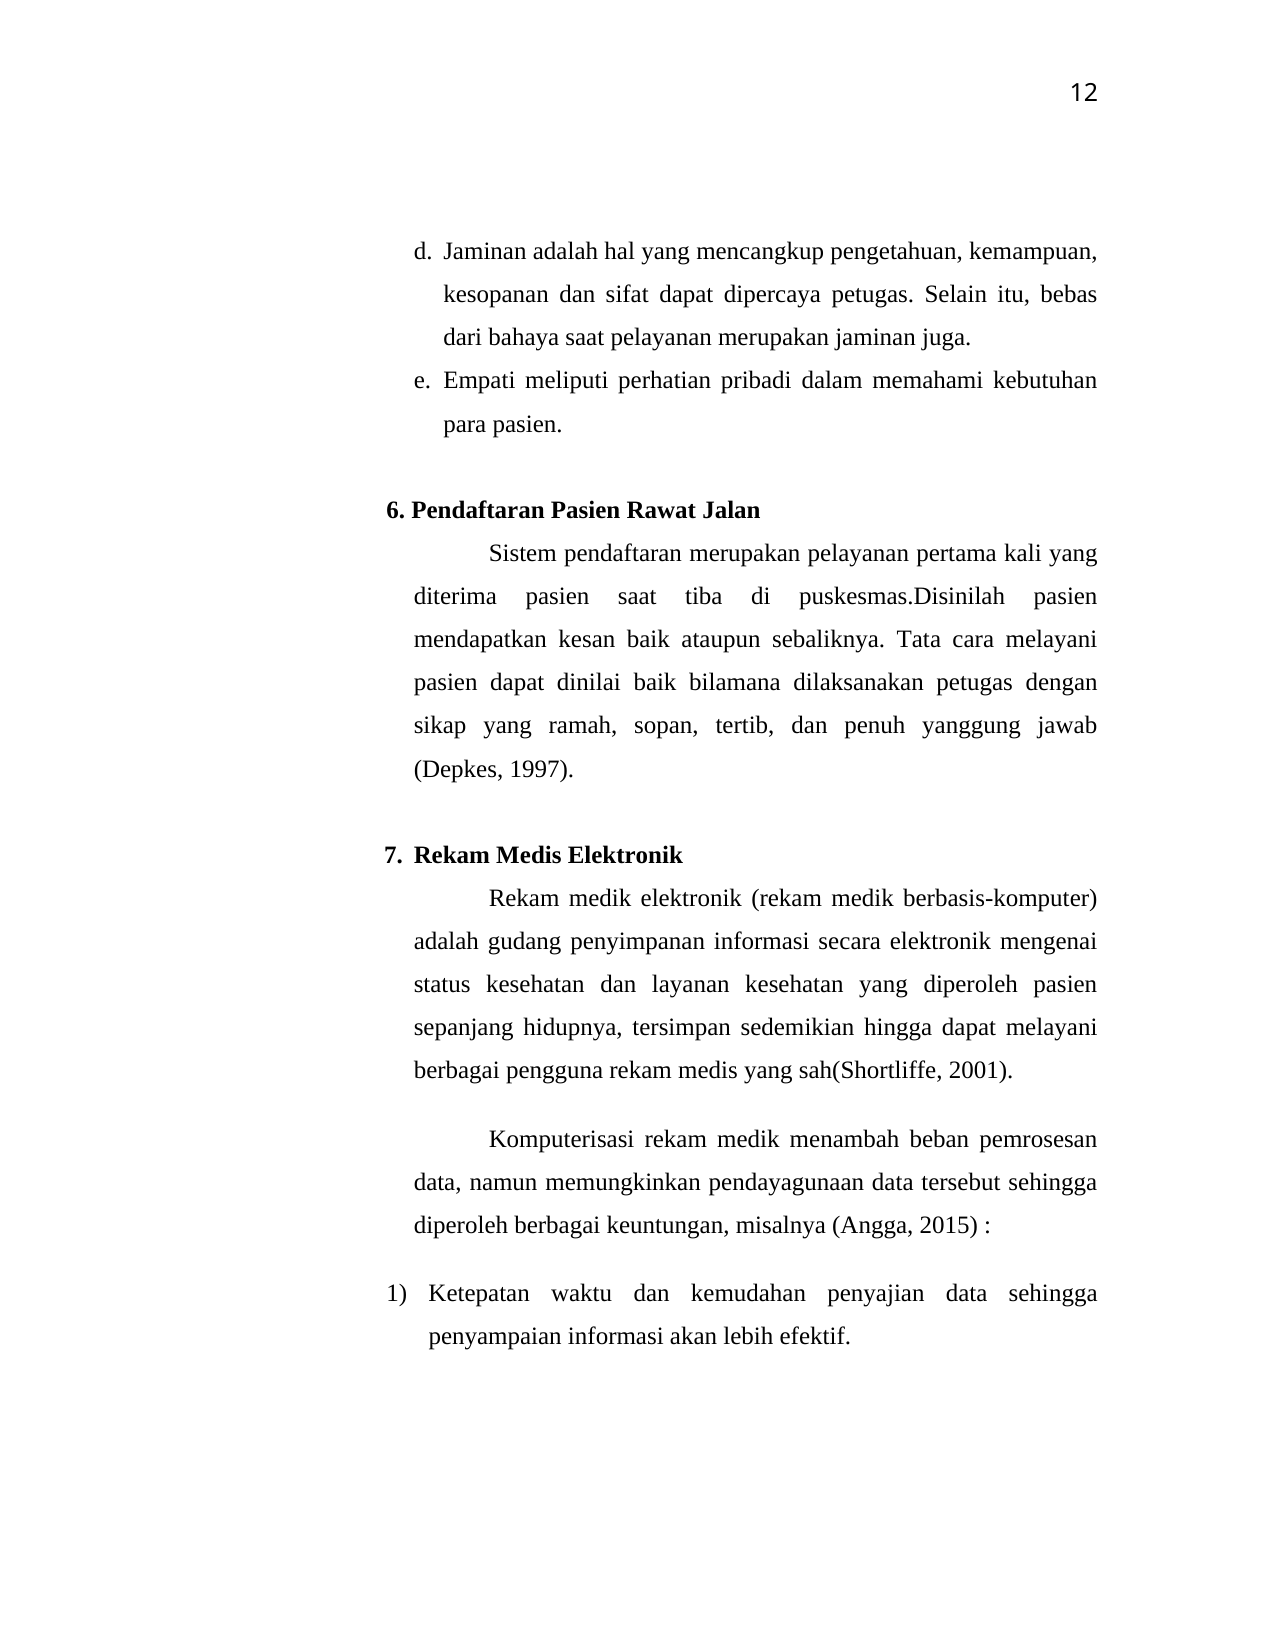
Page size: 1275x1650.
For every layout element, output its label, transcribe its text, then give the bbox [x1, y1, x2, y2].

list Jaminan adalah hal yang mencangkup pengetahuan, kemampuan, kesopanan dan sifat dapat dipercaya petugas. Selain itu, bebas dari bahaya saat pelayanan merupakan jaminan juga. [413, 236, 1098, 351]
list Sistem pendaftaran merupakan pelayanan pertama kali yang diterima pasien saat tiba di puskesmas.Disinilah pasien mendapatkan kesan baik ataupun sebaliknya. Tata cara melayani pasien dapat dinilai baik bilamana dilaksanakan petugas dengan sikap yang ramah, sopan, tertib, dan penuh yanggung jawab (Depkes, 1997). [413, 538, 1098, 782]
list Empati meliputi perhatian pribadi dalam memahami kebutuhan para pasien. [413, 366, 1098, 437]
text Rekam medik elektronik (rekam medik berbasis-komputer) adalah gudang penyimpanan informasi secara elektronik mengenai status kesehatan dan layanan kesehatan yang diperoleh pasien sepanjang hidupnya, tersimpan sedemikian hingga dapat melayani berbagai pengguna rekam medis yang sah(Shortliffe, 2001). [413, 883, 1098, 1084]
text Komputerisasi rekam medik menambah beban pemrosesan data, namun memungkinkan pendayagunaan data tersebut sehingga diperoleh berbagai keuntungan, misalnya (Angga, 2015) : [413, 1124, 1098, 1239]
list Rekam Medis Elektronik [384, 840, 1098, 869]
text 1) Ketepatan waktu dan kemudahan penyajian data sehingga penyampaian informasi akan lebih efektif. [386, 1278, 1098, 1350]
list 6. Pendaftaran Pasien Rawat Jalan [311, 495, 1098, 524]
